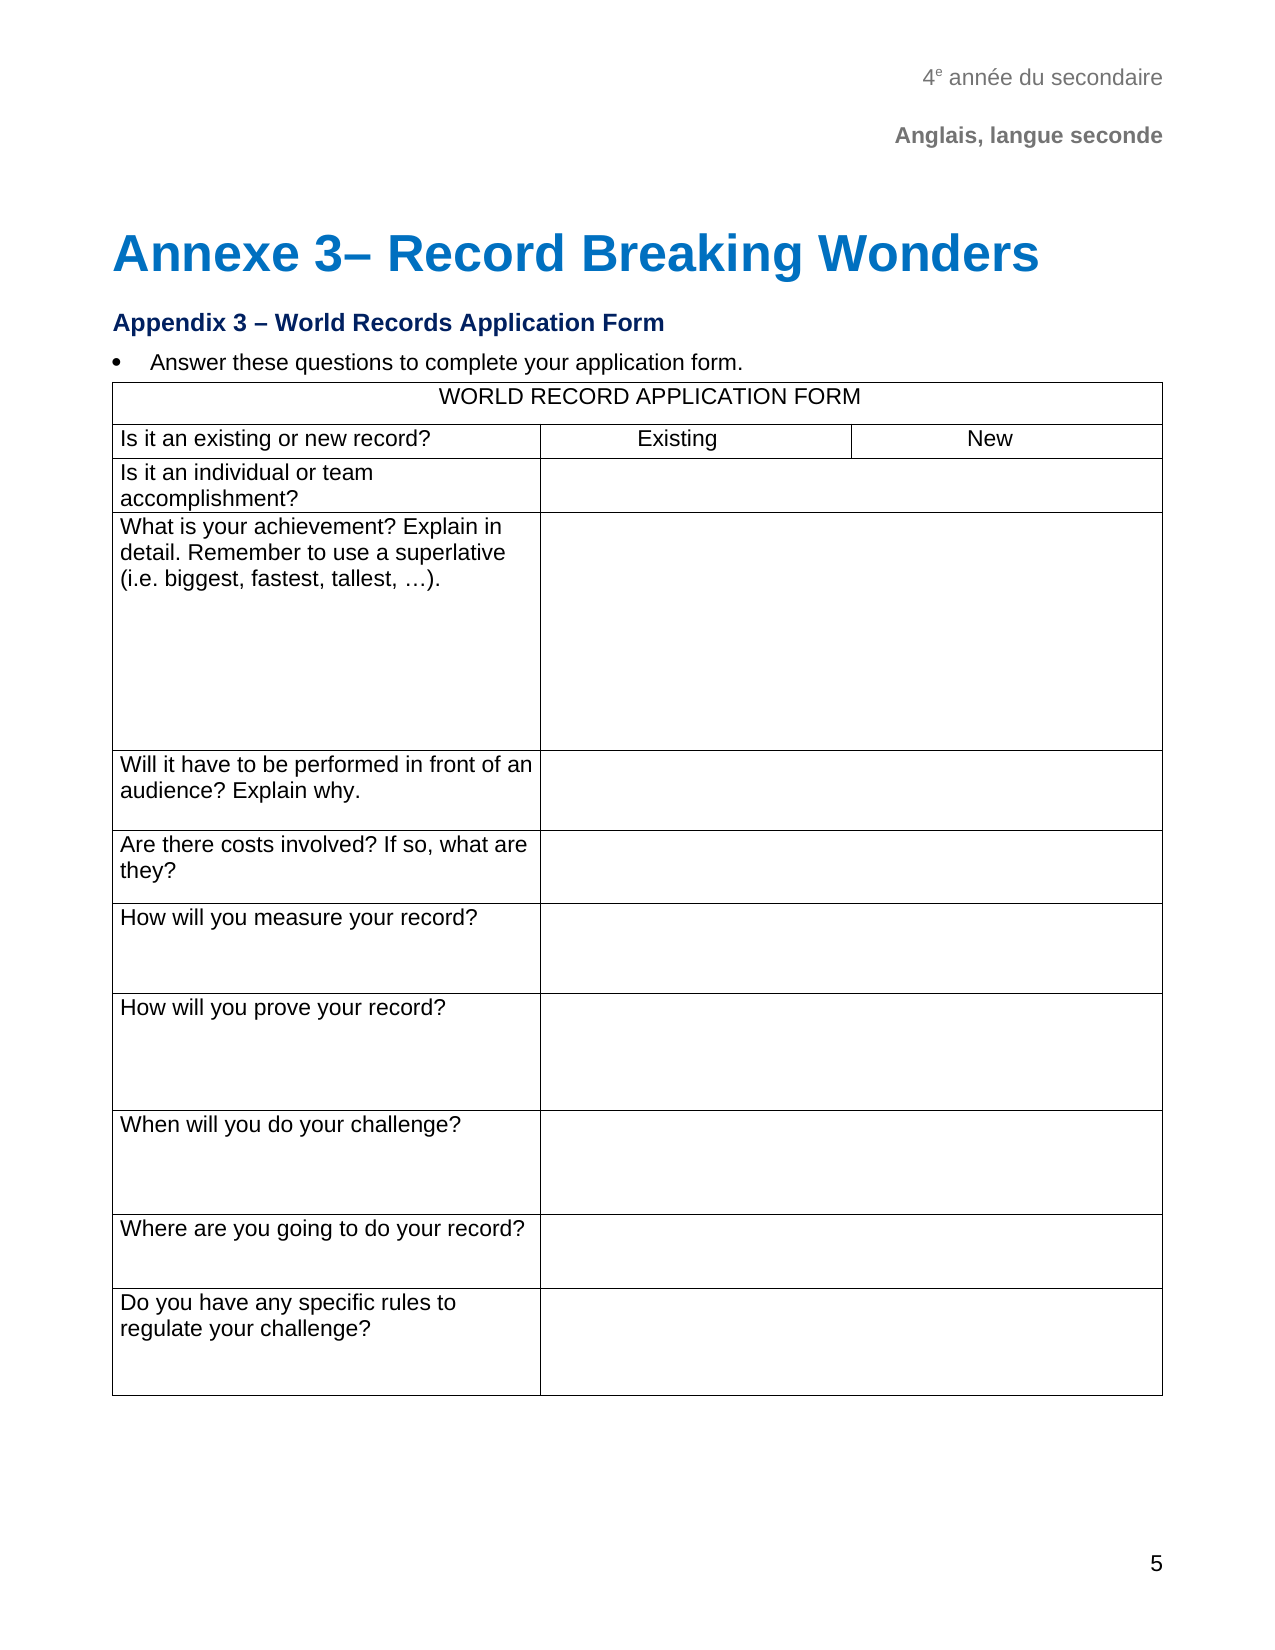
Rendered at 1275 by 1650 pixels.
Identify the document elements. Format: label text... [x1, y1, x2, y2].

list Answer these questions to complete your application form. [112, 349, 1163, 376]
table_cell Are there costs involved? If so, what are they? [113, 831, 540, 903]
text Annexe 3– Record Breaking Wonders [112, 223, 1163, 283]
table_cell [541, 513, 1162, 750]
table_cell [541, 1111, 1162, 1214]
table_cell Where are you going to do your record? [113, 1215, 540, 1288]
table_cell Is it an individual or team accomplishment? [113, 459, 540, 512]
table_cell [541, 831, 1162, 903]
table_header WORLD RECORD APPLICATION FORM [113, 383, 1162, 423]
table_cell [541, 904, 1162, 993]
table_cell Is it an existing or new record? [113, 425, 540, 458]
table_cell [541, 1289, 1162, 1394]
table_cell [541, 994, 1162, 1110]
text Anglais, langue seconde [112, 122, 1163, 148]
table_cell What is your achievement? Explain in detail. Remember to use a superlative (i.e. biggest, fastest, tallest, …). [113, 513, 540, 750]
text Appendix 3 – World Records Application Form [112, 308, 1163, 337]
table_cell Will it have to be performed in front of an audience? Explain why. [113, 751, 540, 830]
table_cell When will you do your challenge? [113, 1111, 540, 1214]
table_cell Existing [541, 425, 851, 458]
table_cell New [852, 425, 1162, 458]
table_cell How will you measure your record? [113, 904, 540, 993]
table_cell How will you prove your record? [113, 994, 540, 1110]
table_cell [541, 1215, 1162, 1288]
table_cell Do you have any specific rules to regulate your challenge? [113, 1289, 540, 1394]
table_cell [541, 459, 1162, 512]
table_cell [541, 751, 1162, 830]
